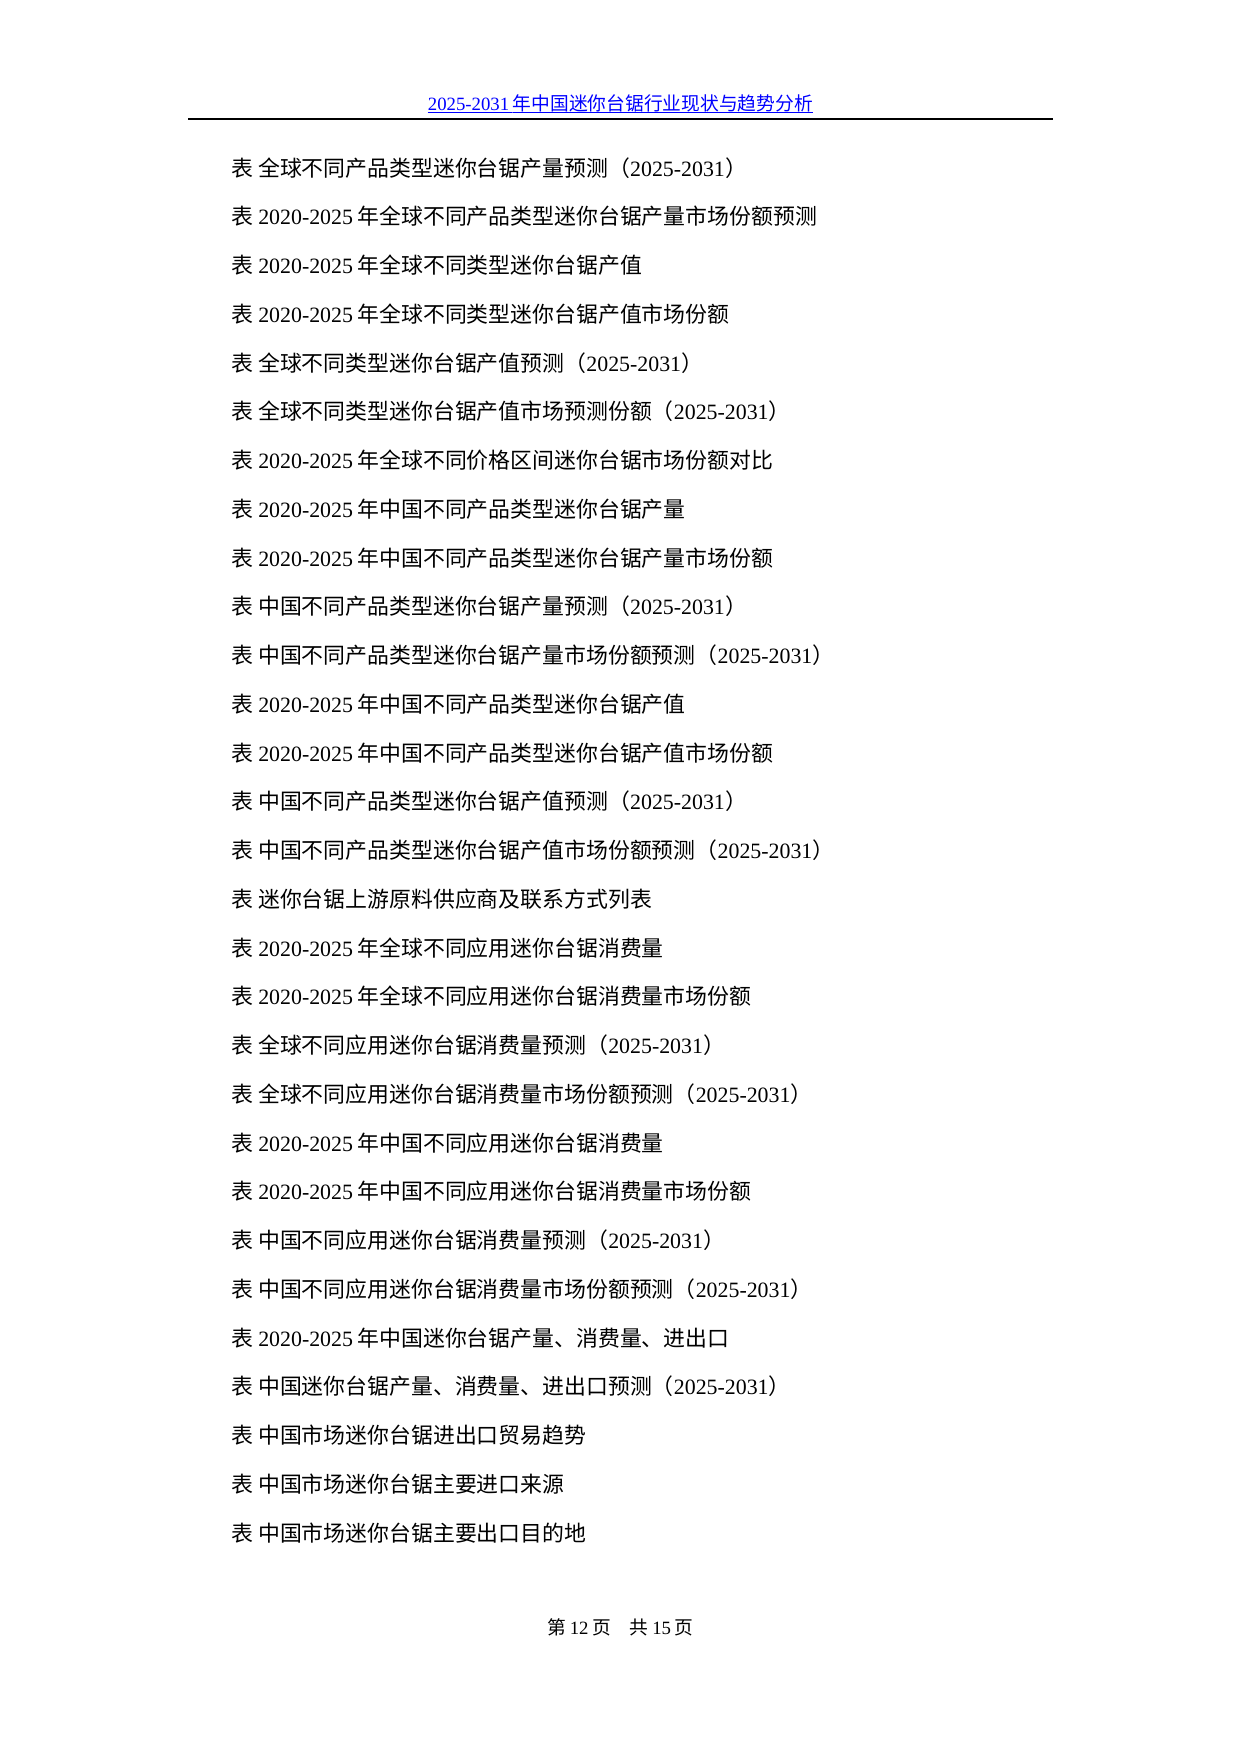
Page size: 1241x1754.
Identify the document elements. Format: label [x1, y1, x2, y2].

text [187, 150, 1053, 1548]
